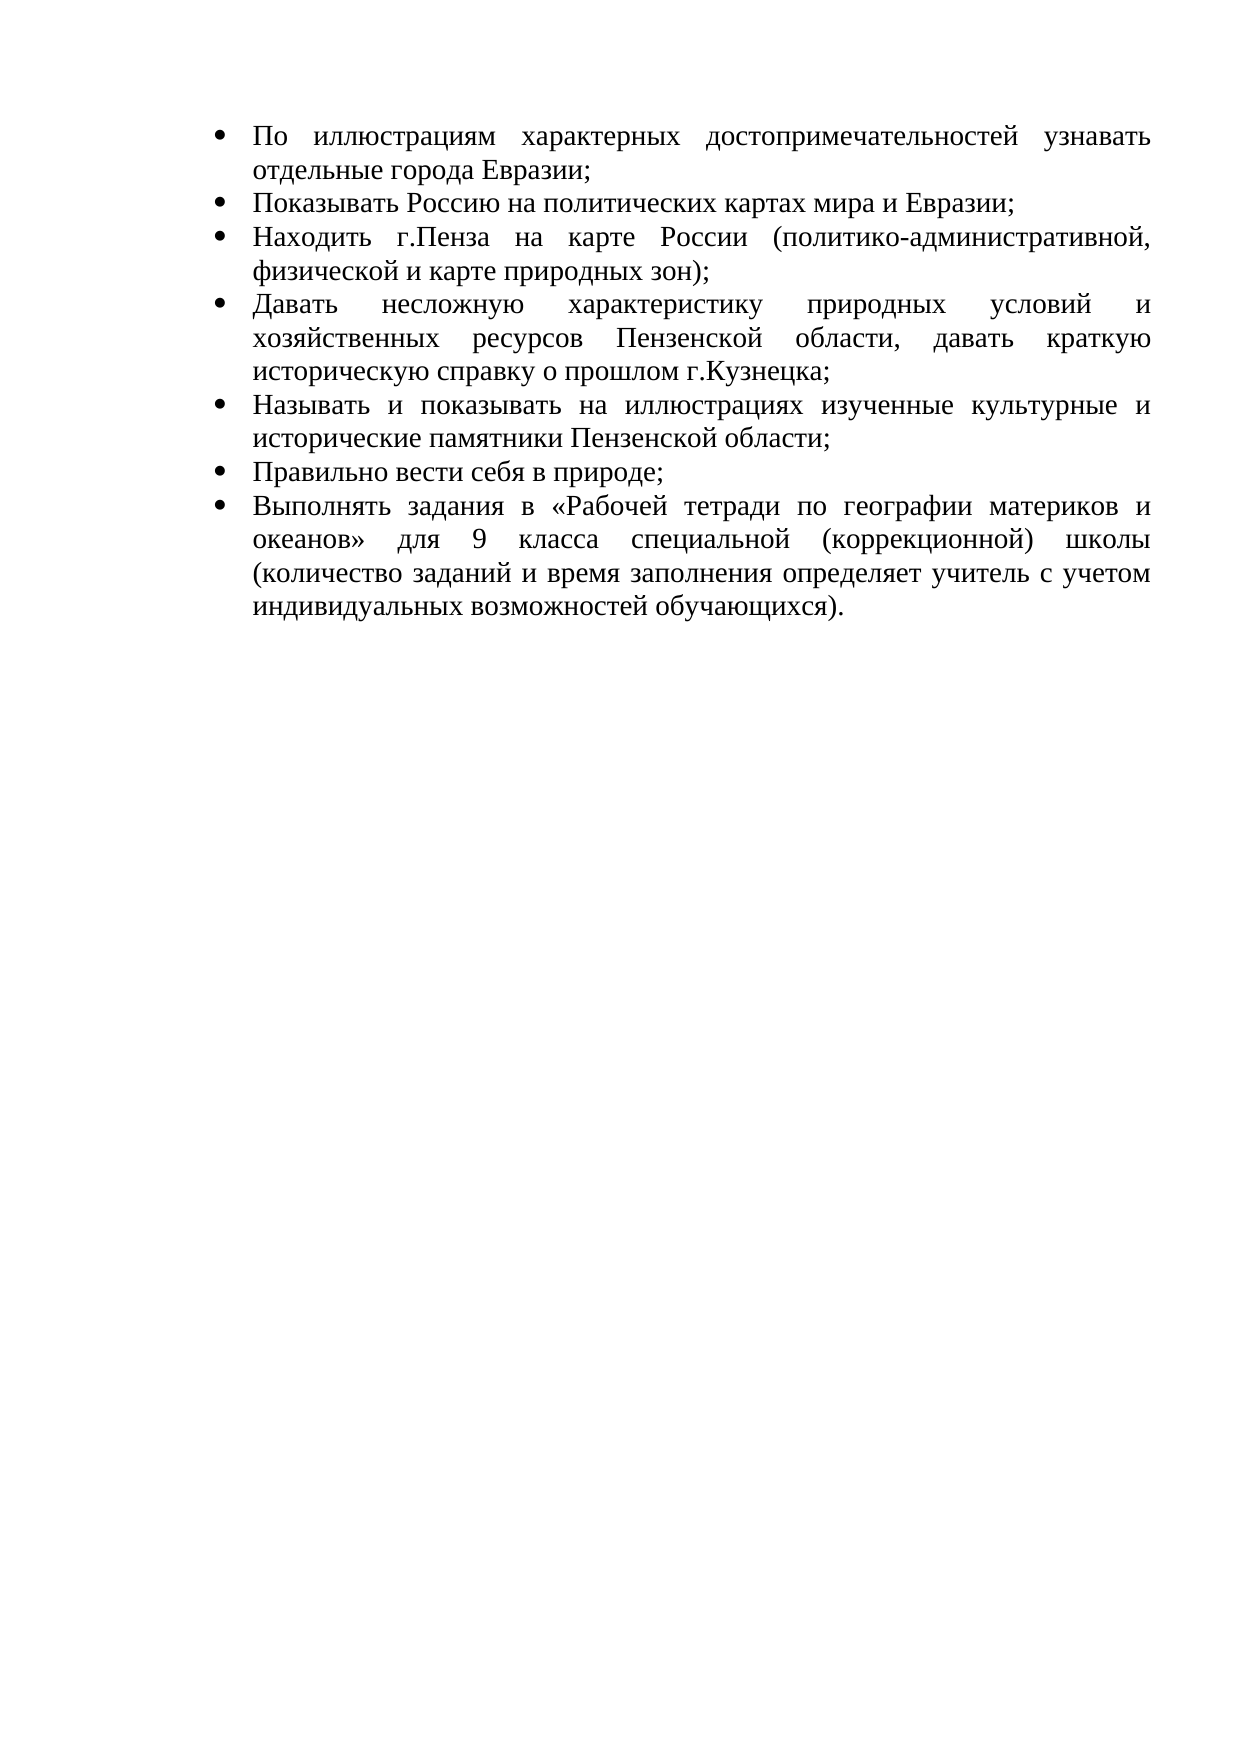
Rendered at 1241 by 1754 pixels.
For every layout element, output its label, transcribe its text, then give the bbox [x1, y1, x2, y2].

list Называть и показывать на иллюстрациях изученные культурные и исторические памятники Пензенской области; [215, 387, 1152, 454]
list Правильно вести себя в природе; [215, 454, 1152, 488]
list Находить г.Пенза на карте России (политико-административной, физической и карте природных зон); [215, 219, 1152, 286]
list По иллюстрациям характерных достопримечательностей узнавать отдельные города Евразии; [215, 118, 1152, 185]
list Давать несложную характеристику природных условий и хозяйственных ресурсов Пензенской области, давать краткую историческую справку о прошлом г.Кузнецка; [215, 286, 1152, 387]
list Выполнять задания в «Рабочей тетради по географии материков и океанов» для 9 класса специальной (коррекционной) школы (количество заданий и время заполнения определяет учитель с учетом индивидуальных возможностей обучающихся). [215, 488, 1152, 622]
list Показывать Россию на политических картах мира и Евразии; [215, 185, 1152, 219]
